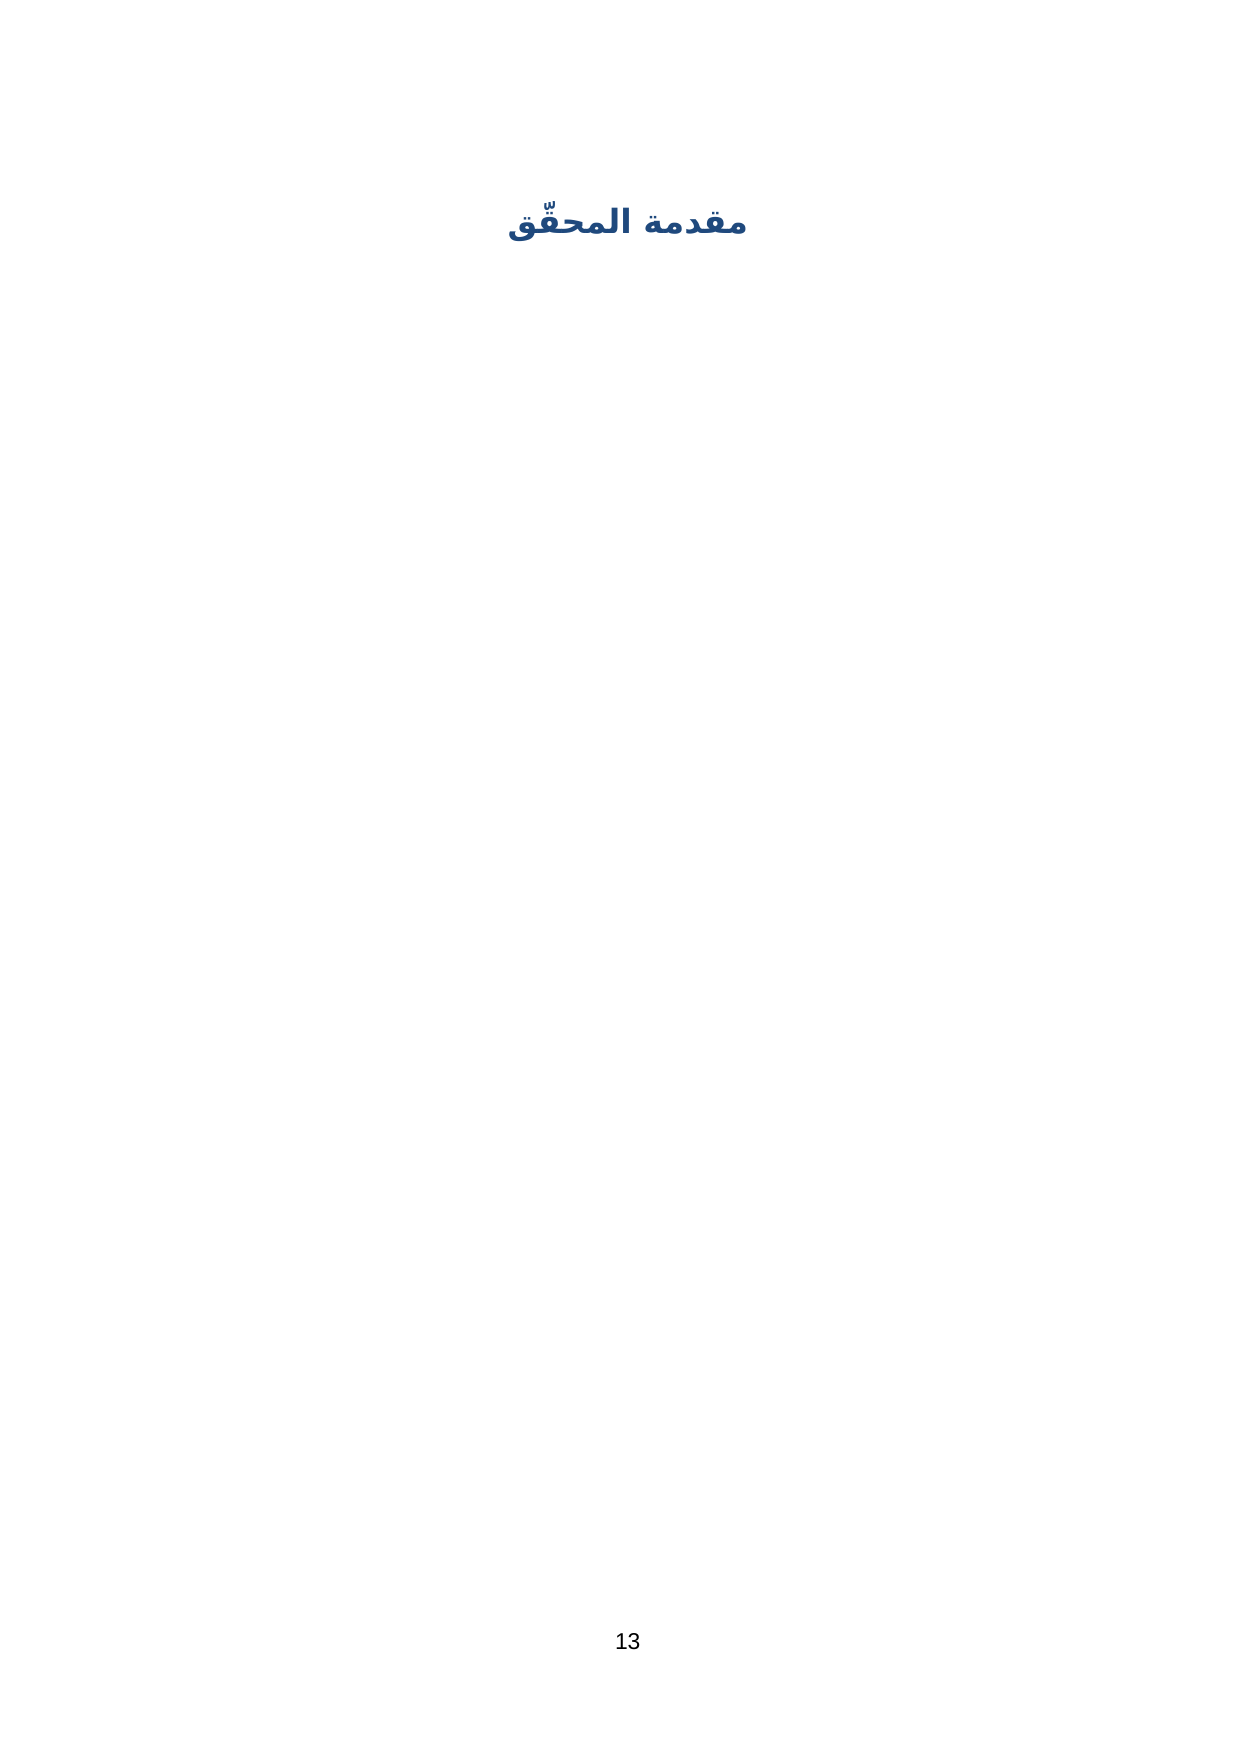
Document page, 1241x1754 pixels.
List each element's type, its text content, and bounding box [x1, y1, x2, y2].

subtitle مقدمة المحقّق [222, 202, 1033, 241]
